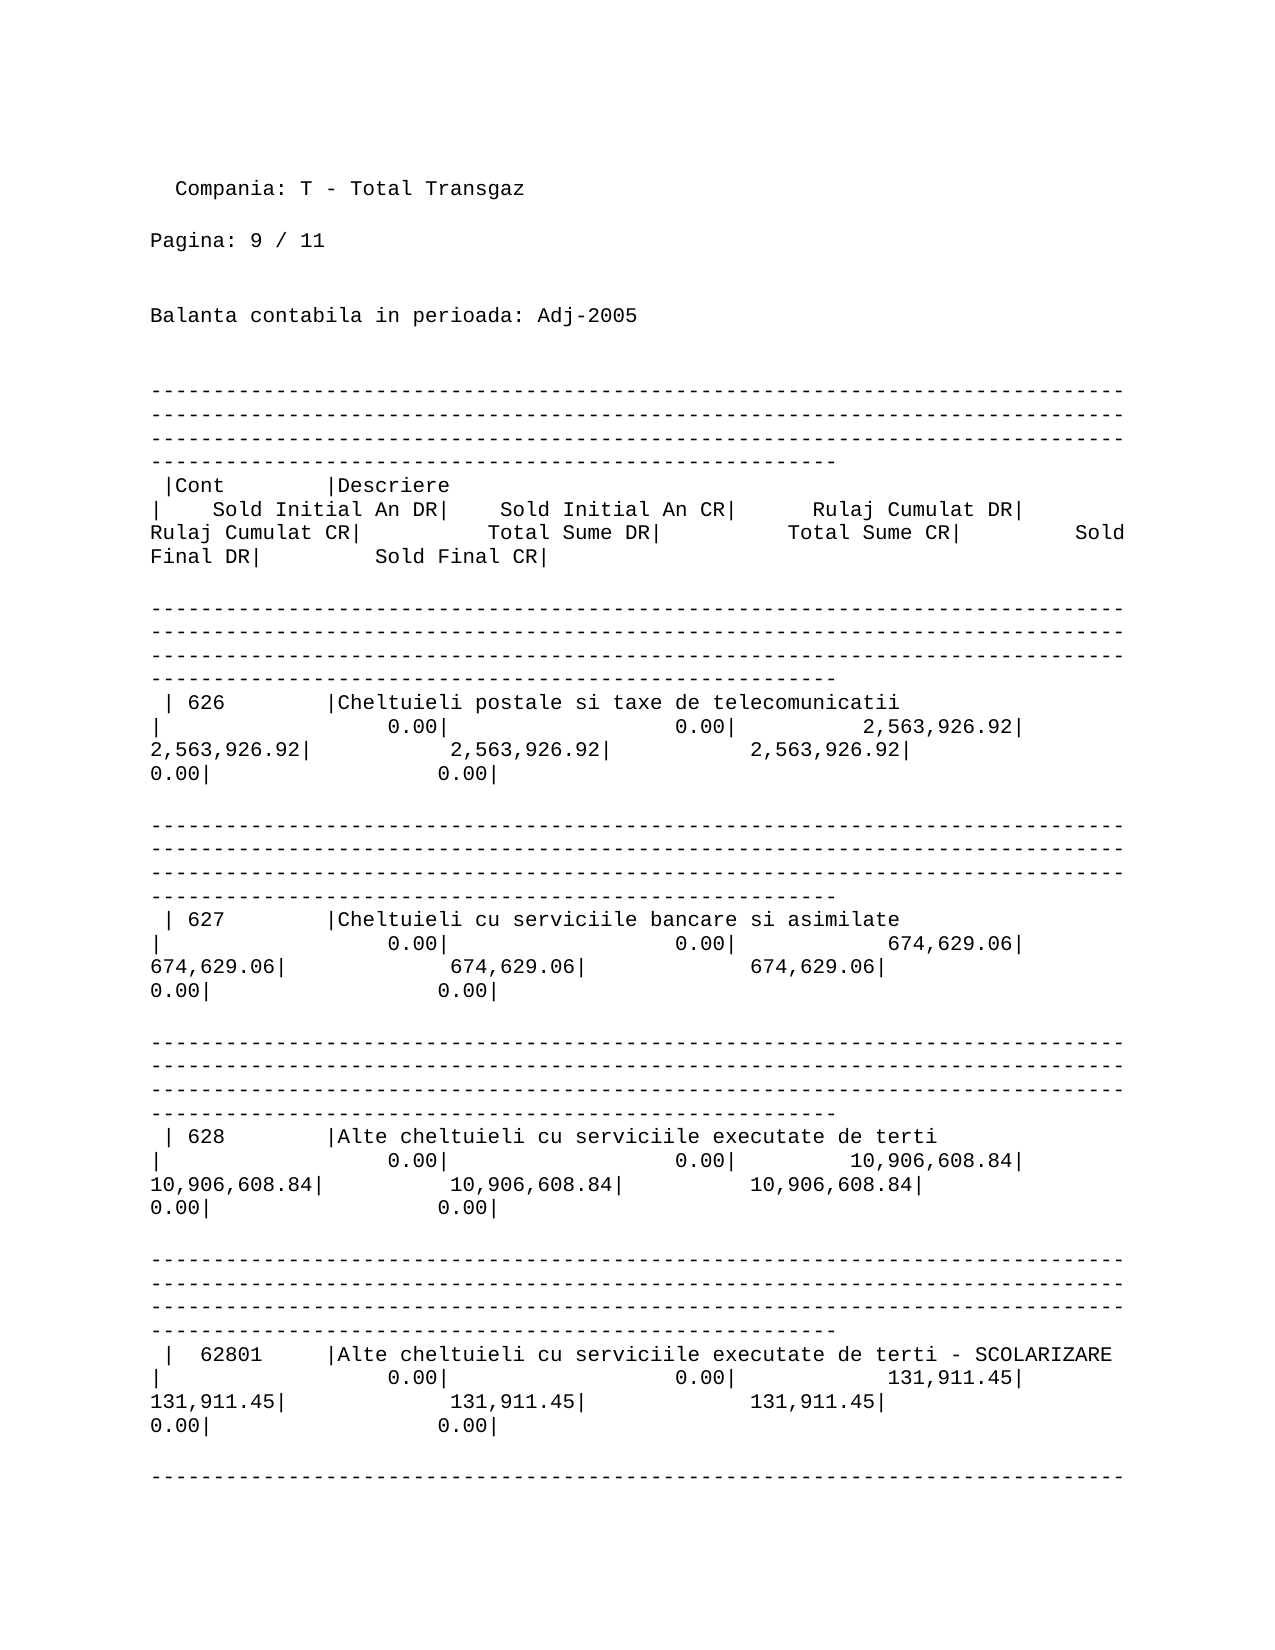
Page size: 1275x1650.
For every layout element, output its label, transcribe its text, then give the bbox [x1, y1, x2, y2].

text | 628 |Alte cheltuieli cu serviciile executate de terti | 0.00| 0.00| 10,906,608.84| 10,906,608.84| 10,906,608.84| 10,906,608.84| 0.00| 0.00| [150, 1126, 1125, 1221]
text Pagina: 9 / 11 [150, 202, 1125, 253]
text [150, 1438, 1125, 1490]
text | 626 |Cheltuieli postale si taxe de telecomunicatii | 0.00| 0.00| 2,563,926.92| 2,563,926.92| 2,563,926.92| 2,563,926.92| 0.00| 0.00| [150, 692, 1125, 787]
text Balanta contabila in perioada: Adj-2005 [150, 277, 1125, 329]
text | 62801 |Alte cheltuieli cu serviciile executate de terti - SCOLARIZARE | 0.00| 0.00| 131,911.45| 131,911.45| 131,911.45| 131,911.45| 0.00| 0.00| [150, 1344, 1125, 1438]
text | 627 |Cheltuieli cu serviciile bancare si asimilate | 0.00| 0.00| 674,629.06| 674,629.06| 674,629.06| 674,629.06| 0.00| 0.00| [150, 909, 1125, 1004]
text Compania: T - Total Transgaz [150, 178, 1125, 202]
text |Cont |Descriere | Sold Initial An DR| Sold Initial An CR| Rulaj Cumulat DR| Rulaj Cumulat CR| Total Sume DR| Total Sume CR| Sold Final DR| Sold Final CR| [150, 475, 1125, 569]
